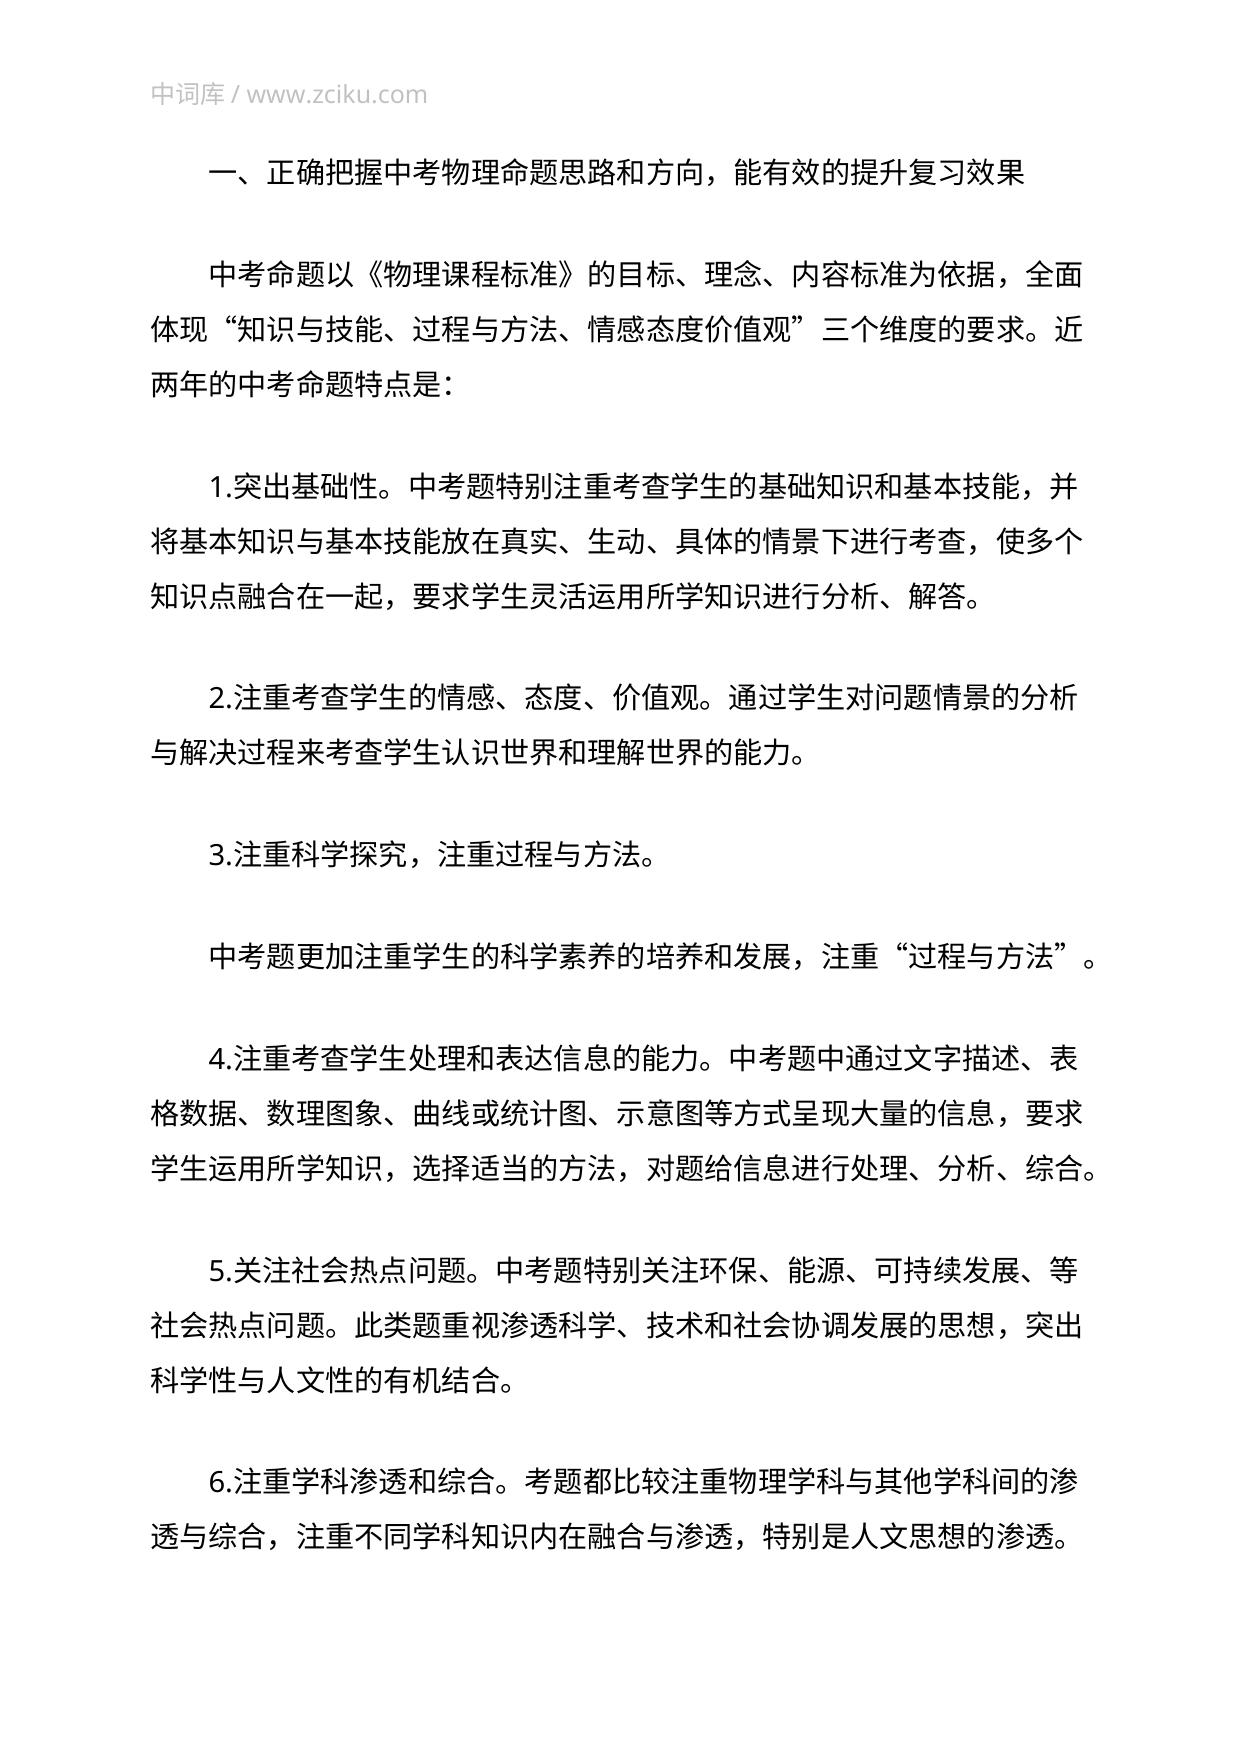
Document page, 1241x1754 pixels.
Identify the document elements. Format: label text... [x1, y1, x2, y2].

text 3.注重科学探究，注重过程与方法。 [150, 832, 1090, 874]
text 5.关注社会热点问题。中考题特别关注环保、能源、可持续发展、等社会热点问题。此类题重视渗透科学、技术和社会协调发展的思想，突出科学性与人文性的有机结合。 [150, 1247, 1090, 1399]
text 1.突出基础性。中考题特别注重考查学生的基础知识和基本技能，并将基本知识与基本技能放在真实、生动、具体的情景下进行考查，使多个知识点融合在一起，要求学生灵活运用所学知识进行分析、解答。 [150, 463, 1090, 616]
text 中考命题以《物理课程标准》的目标、理念、内容标准为依据，全面体现“知识与技能、过程与方法、情感态度价值观”三个维度的要求。近两年的中考命题特点是： [150, 252, 1090, 404]
text 6.注重学科渗透和综合。考题都比较注重物理学科与其他学科间的渗透与综合，注重不同学科知识内在融合与渗透，特别是人文思想的渗透。 [150, 1459, 1090, 1556]
text 中考题更加注重学生的科学素养的培养和发展，注重“过程与方法”。 [150, 934, 1090, 976]
text 4.注重考查学生处理和表达信息的能力。中考题中通过文字描述、表格数据、数理图象、曲线或统计图、示意图等方式呈现大量的信息，要求学生运用所学知识，选择适当的方法，对题给信息进行处理、分析、综合。 [150, 1036, 1090, 1188]
text 2.注重考查学生的情感、态度、价值观。通过学生对问题情景的分析与解决过程来考查学生认识世界和理解世界的能力。 [150, 675, 1090, 772]
text 一、正确把握中考物理命题思路和方向，能有效的提升复习效果 [150, 150, 1090, 192]
